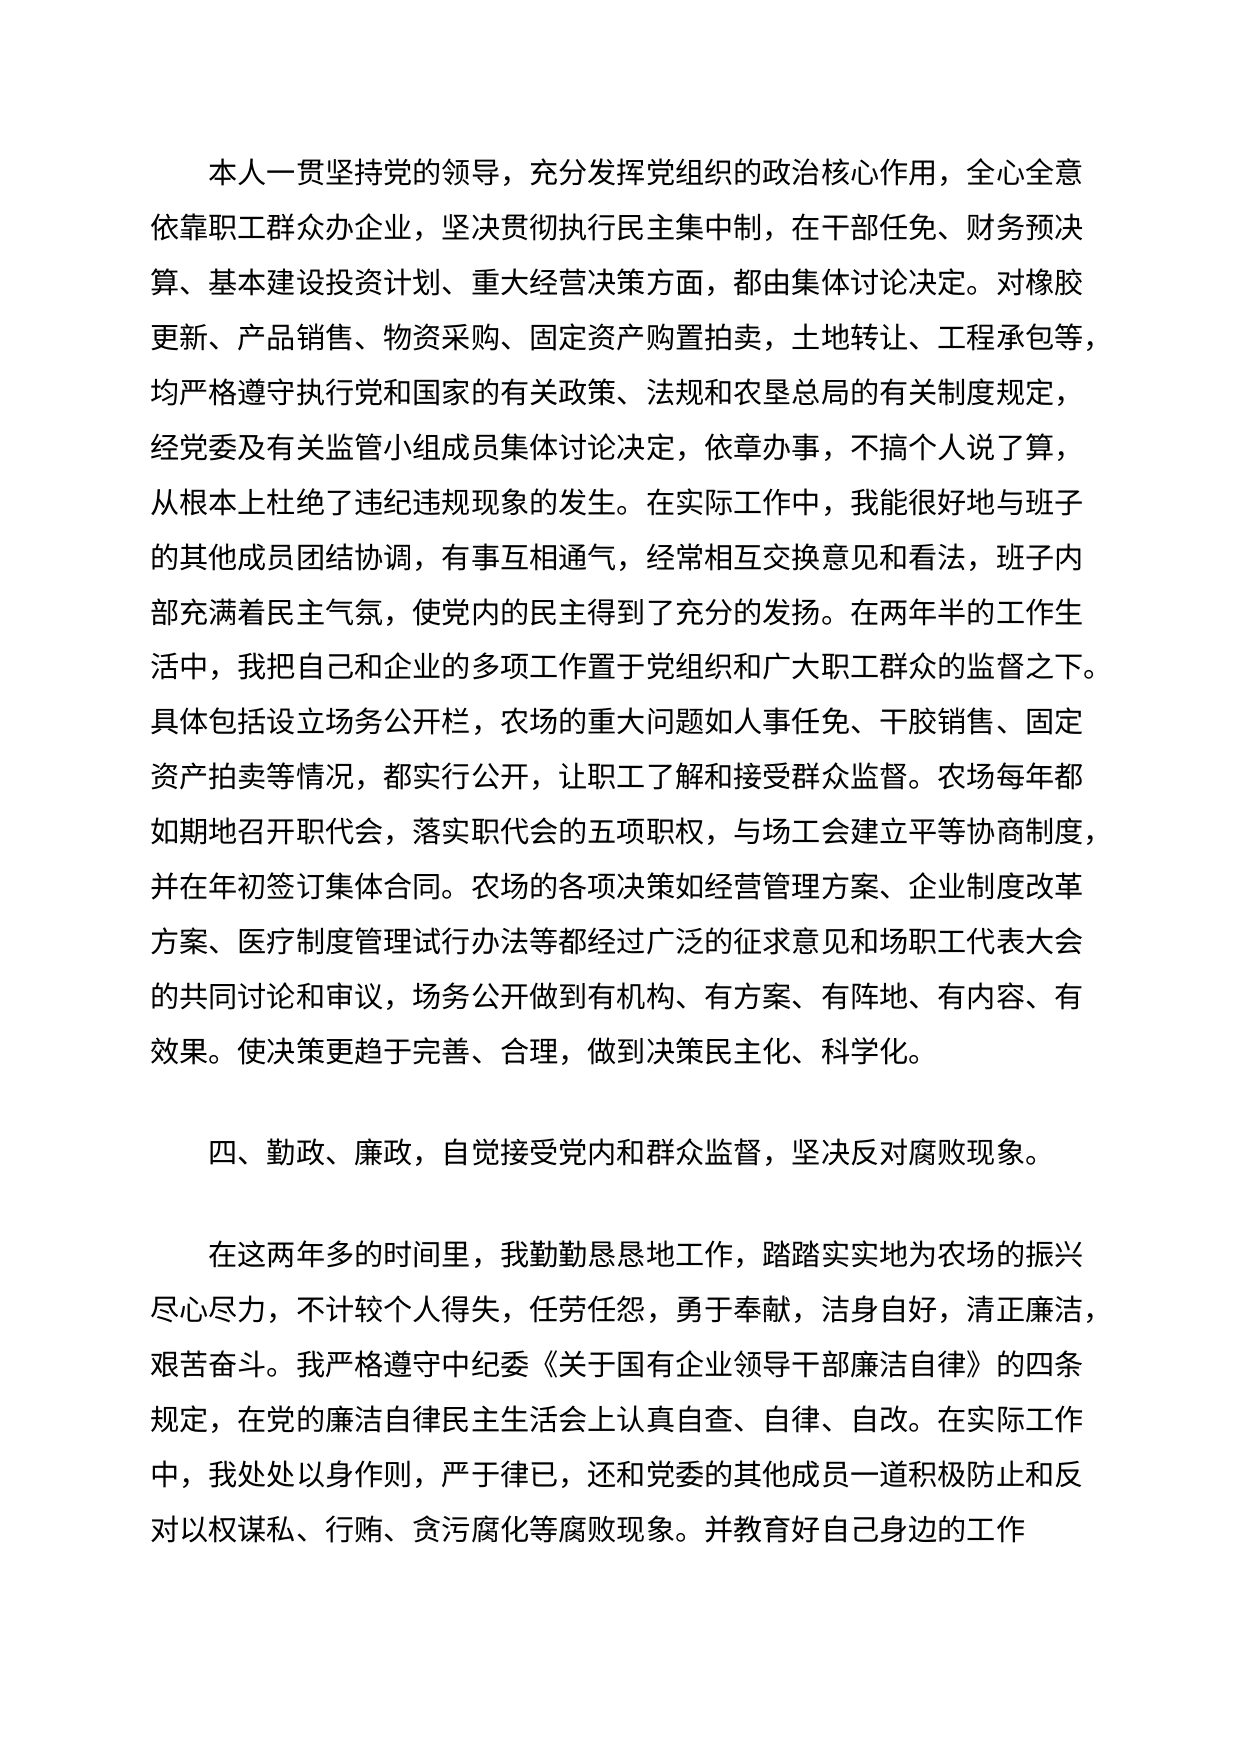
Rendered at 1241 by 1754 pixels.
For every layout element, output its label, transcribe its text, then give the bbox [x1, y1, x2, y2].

text 四、勤政、廉政，自觉接受党内和群众监督，坚决反对腐败现象。 [150, 1130, 1090, 1172]
text 本人一贯坚持党的领导，充分发挥党组织的政治核心作用，全心全意依靠职工群众办企业，坚决贯彻执行民主集中制，在干部任免、财务预决算、基本建设投资计划、重大经营决策方面，都由集体讨论决定。对橡胶更新、产品销售、物资采购、固定资产购置拍卖，土地转让、工程承包等，均严格遵守执行党和国家的有关政策、法规和农垦总局的有关制度规定，经党委及有关监管小组成员集体讨论决定，依章办事，不搞个人说了算，从根本上杜绝了违纪违规现象的发生。在实际工作中，我能很好地与班子的其他成员团结协调，有事互相通气，经常相互交换意见和看法，班子内部充满着民主气氛，使党内的民主得到了充分的发扬。在两年半的工作生活中，我把自己和企业的多项工作置于党组织和广大职工群众的监督之下。具体包括设立场务公开栏，农场的重大问题如人事任免、干胶销售、固定资产拍卖等情况，都实行公开，让职工了解和接受群众监督。农场每年都如期地召开职代会，落实职代会的五项职权，与场工会建立平等协商制度，并在年初签订集体合同。农场的各项决策如经营管理方案、企业制度改革方案、医疗制度管理试行办法等都经过广泛的征求意见和场职工代表大会的共同讨论和审议，场务公开做到有机构、有方案、有阵地、有内容、有效果。使决策更趋于完善、合理，做到决策民主化、科学化。 [150, 150, 1090, 1071]
text 在这两年多的时间里，我勤勤恳恳地工作，踏踏实实地为农场的振兴尽心尽力，不计较个人得失，任劳任怨，勇于奉献，洁身自好，清正廉洁，艰苦奋斗。我严格遵守中纪委《关于国有企业领导干部廉洁自律》的四条规定，在党的廉洁自律民主生活会上认真自查、自律、自改。在实际工作中，我处处以身作则，严于律已，还和党委的其他成员一道积极防止和反对以权谋私、行贿、贪污腐化等腐败现象。并教育好自己身边的工作 [150, 1232, 1090, 1549]
